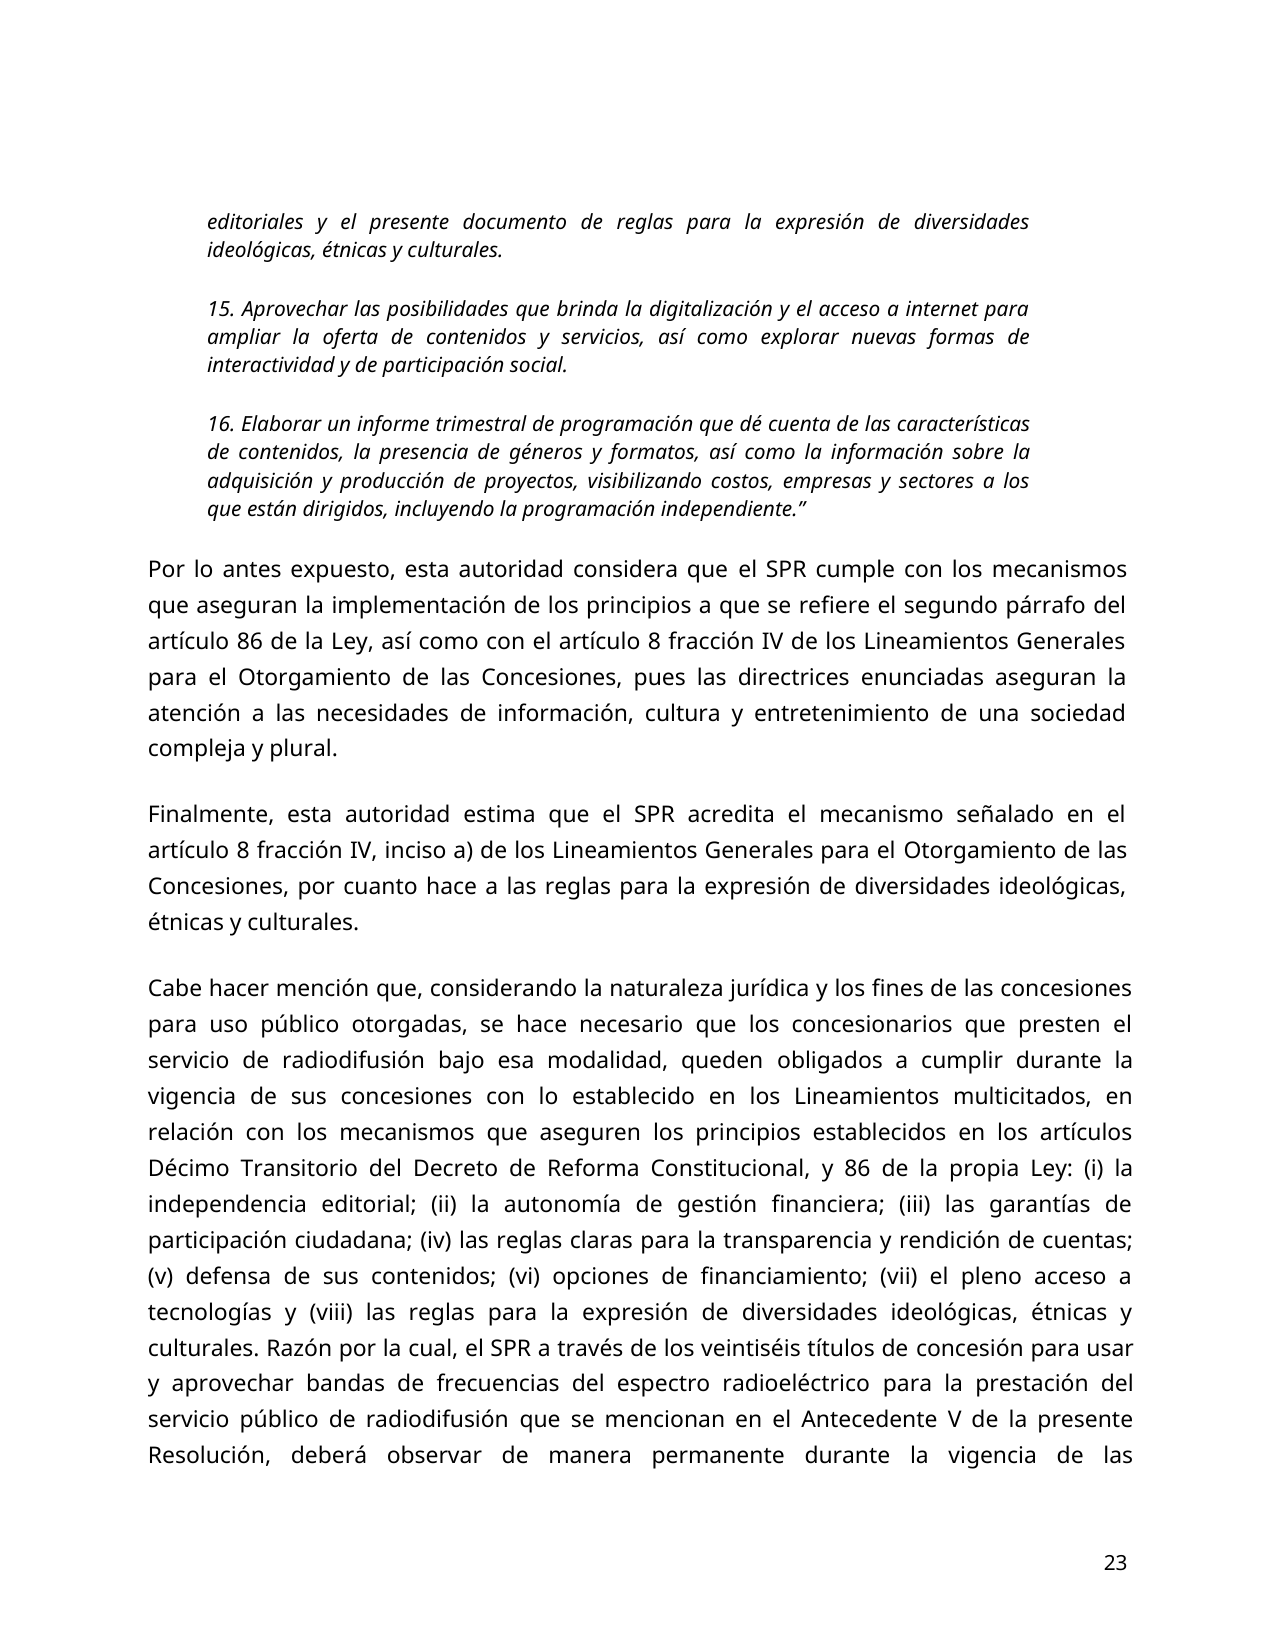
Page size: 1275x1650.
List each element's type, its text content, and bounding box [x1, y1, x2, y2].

text 16. Elaborar un informe trimestral de programación que dé cuenta de las características de contenidos, la presencia de géneros y formatos, así como la información sobre la adquisición y producción de proyectos, visibilizando costos, empresas y sectores a los que están dirigidos, incluyendo la programación independiente.” [207, 409, 1034, 523]
text Por lo antes expuesto, esta autoridad considera que el SPR cumple con los mecanismos que aseguran la implementación de los principios a que se refiere el segundo párrafo del artículo 86 de la Ley, así como con el artículo 8 fracción IV de los Lineamientos Generales para el Otorgamiento de las Concesiones, pues las directrices enunciadas aseguran la atención a las necesidades de información, cultura y entretenimiento de una sociedad compleja y plural. [148, 553, 1127, 764]
text 15. Aprovechar las posibilidades que brinda la digitalización y el acceso a internet para ampliar la oferta de contenidos y servicios, así como explorar nuevas formas de interactividad y de participación social. [207, 294, 1033, 379]
text Finalmente, esta autoridad estima que el SPR acredita el mecanismo señalado en el artículo 8 fracción IV, inciso a) de los Lineamientos Generales para el Otorgamiento de las Concesiones, por cuanto hace a las reglas para la expresión de diversidades ideológicas, étnicas y culturales. [148, 798, 1127, 937]
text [148, 972, 1134, 1471]
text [207, 207, 1034, 264]
